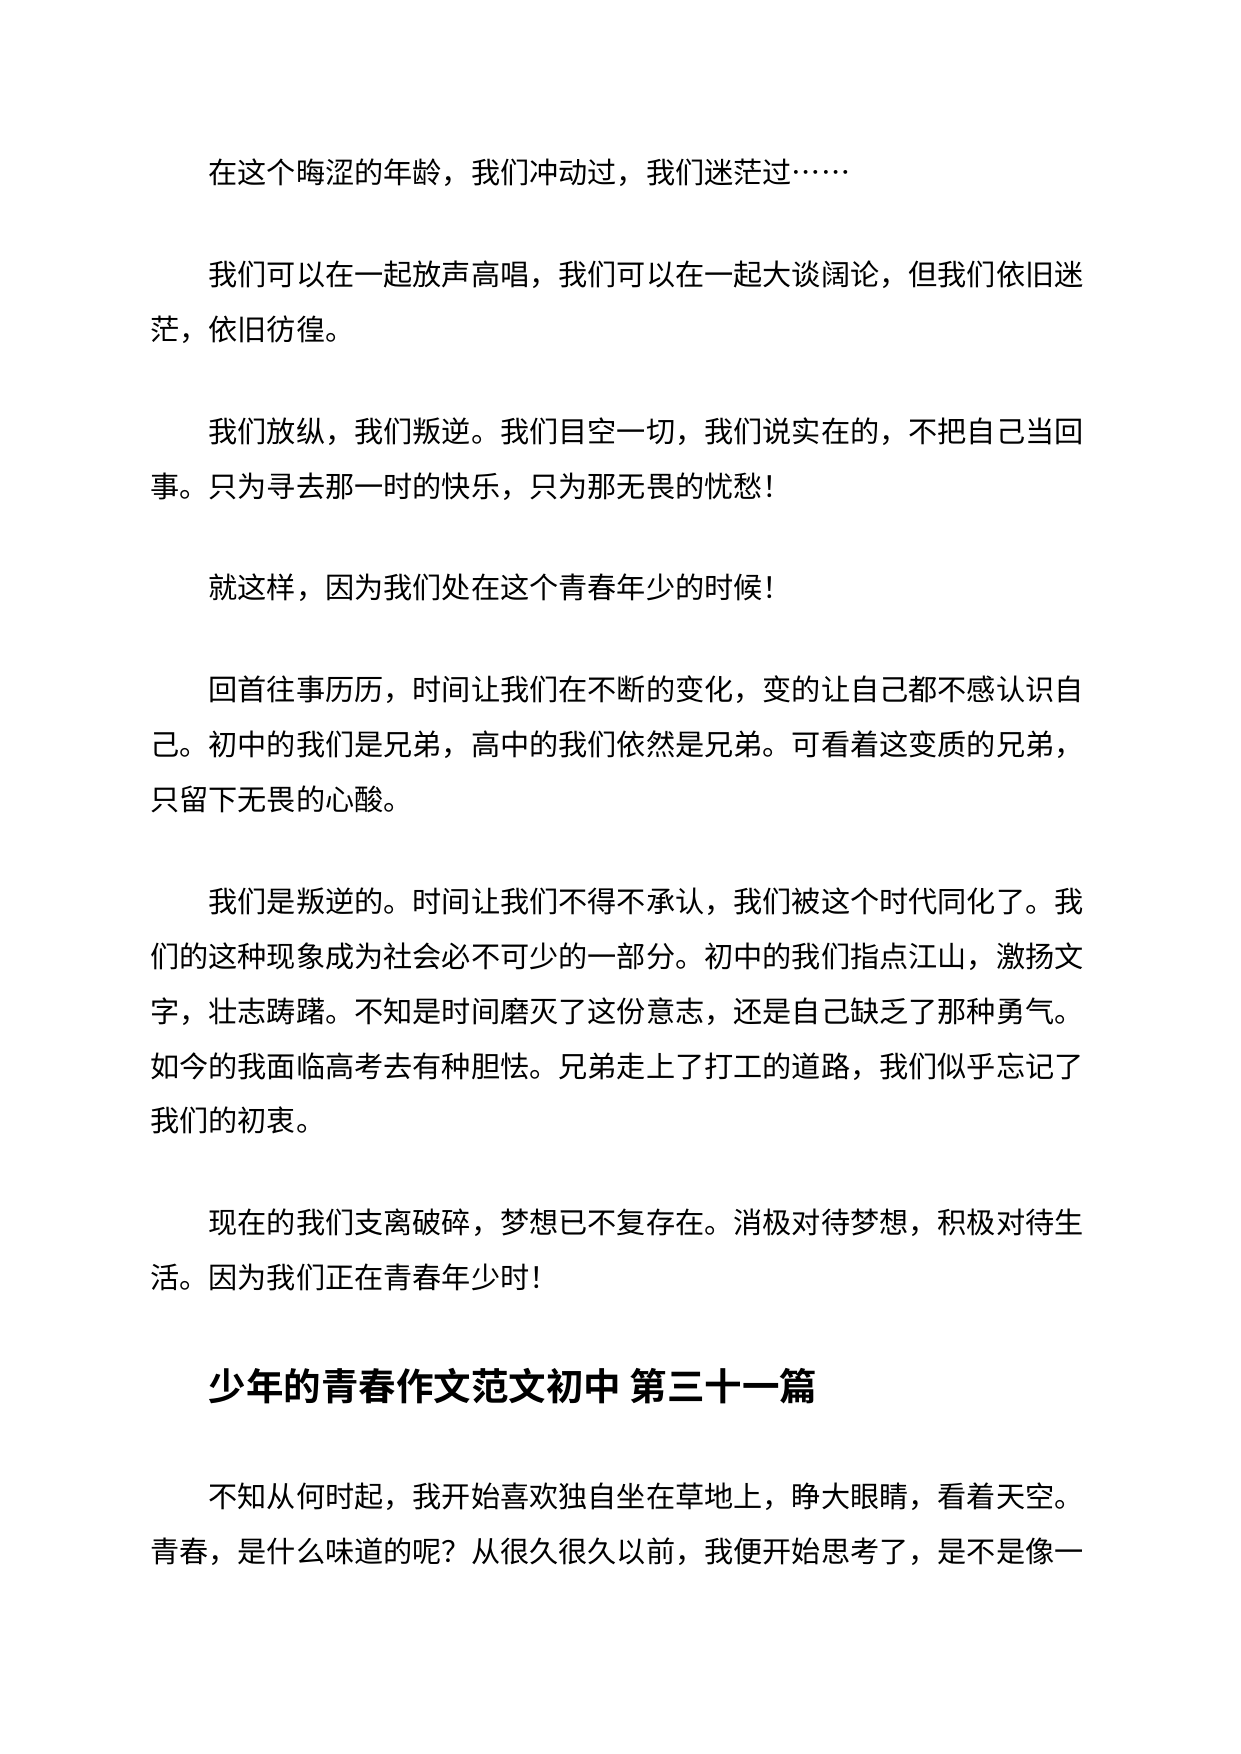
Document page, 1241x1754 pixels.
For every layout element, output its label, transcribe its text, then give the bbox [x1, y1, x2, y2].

text 我们放纵，我们叛逆。我们目空一切，我们说实在的，不把自己当回事。只为寻去那一时的快乐，只为那无畏的忧愁！ [150, 408, 1090, 506]
text 在这个晦涩的年龄，我们冲动过，我们迷茫过…… [150, 150, 1090, 192]
text 我们可以在一起放声高唱，我们可以在一起大谈阔论，但我们依旧迷茫，依旧彷徨。 [150, 252, 1090, 349]
text 就这样，因为我们处在这个青春年少的时候！ [150, 565, 1090, 607]
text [150, 1474, 1090, 1571]
text 少年的青春作文范文初中 第三十一篇 [150, 1356, 1090, 1411]
text 我们是叛逆的。时间让我们不得不承认，我们被这个时代同化了。我们的这种现象成为社会必不可少的一部分。初中的我们指点江山，激扬文字，壮志踌躇。不知是时间磨灭了这份意志，还是自己缺乏了那种勇气。如今的我面临高考去有种胆怯。兄弟走上了打工的道路，我们似乎忘记了我们的初衷。 [150, 878, 1090, 1140]
text 回首往事历历，时间让我们在不断的变化，变的让自己都不感认识自己。初中的我们是兄弟，高中的我们依然是兄弟。可看着这变质的兄弟，只留下无畏的心酸。 [150, 667, 1090, 819]
text 现在的我们支离破碎，梦想已不复存在。消极对待梦想，积极对待生活。因为我们正在青春年少时！ [150, 1200, 1090, 1297]
